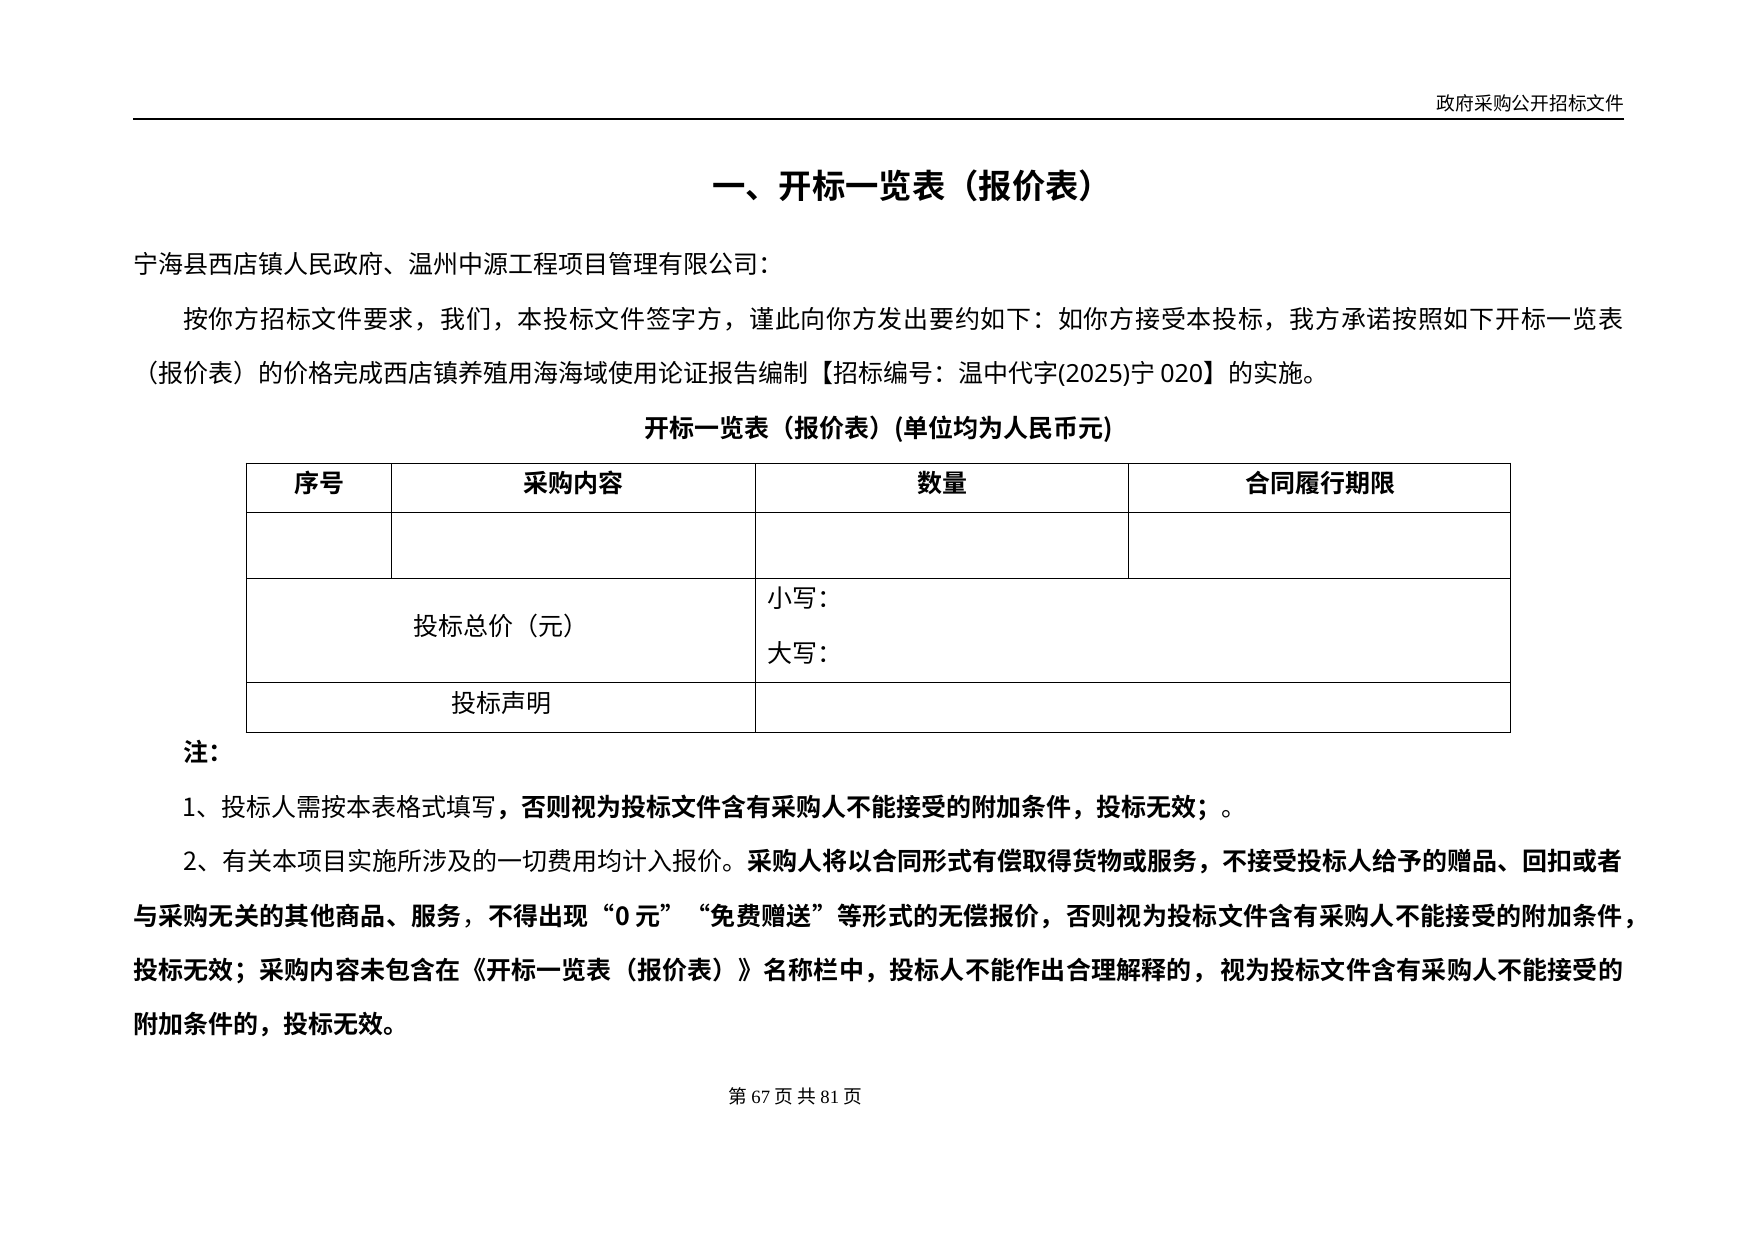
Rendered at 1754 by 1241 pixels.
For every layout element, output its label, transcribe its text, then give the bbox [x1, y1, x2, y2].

table_header 序号 [247, 464, 391, 512]
table_cell 小写： 大写： [756, 579, 1510, 682]
text 宁海县西店镇人民政府、温州中源工程项目管理有限公司： [133, 245, 1624, 281]
table_cell [1129, 513, 1510, 578]
text 开标一览表（报价表）(单位均为人民币元) [133, 408, 1624, 444]
text 按你方招标文件要求，我们，本投标文件签字方，谨此向你方发出要约如下：如你方接受本投标，我方承诺按照如下开标一览表（报价表）的价格完成西店镇养殖用海海域使用论证报告编制【招标编号：温中代字(2025)宁020】的实施。 [133, 299, 1624, 390]
text 注： [183, 733, 1624, 769]
table_cell [247, 513, 391, 578]
table_cell [392, 513, 755, 578]
table_header 数量 [756, 464, 1128, 512]
table_cell 投标声明 [247, 683, 755, 732]
table_header 采购内容 [392, 464, 755, 512]
table_cell [756, 683, 1510, 732]
table_cell 投标总价（元） [247, 579, 755, 682]
table_header 合同履行期限 [1129, 464, 1510, 512]
text 2、有关本项目实施所涉及的一切费用均计入报价。采购人将以合同形式有偿取得货物或服务，不接受投标人给予的赠品、回扣或者与采购无关的其他商品、服务，不得出现“0元”“免费赠送”等形式的无偿报价，否则视为投标文件含有采购人不能接受的附加条件，投标无效；采购内容未包含在《开标一览表（报价表）》名称栏中，投标人不能作出合理解释的，视为投标文件含有采购人不能接受的附加条件的，投标无效。 [133, 842, 1624, 1041]
table_cell [756, 513, 1128, 578]
text 1、投标人需按本表格式填写，否则视为投标文件含有采购人不能接受的附加条件，投标无效；。 [133, 787, 1624, 823]
text 一、开标一览表（报价表） [133, 160, 1624, 208]
